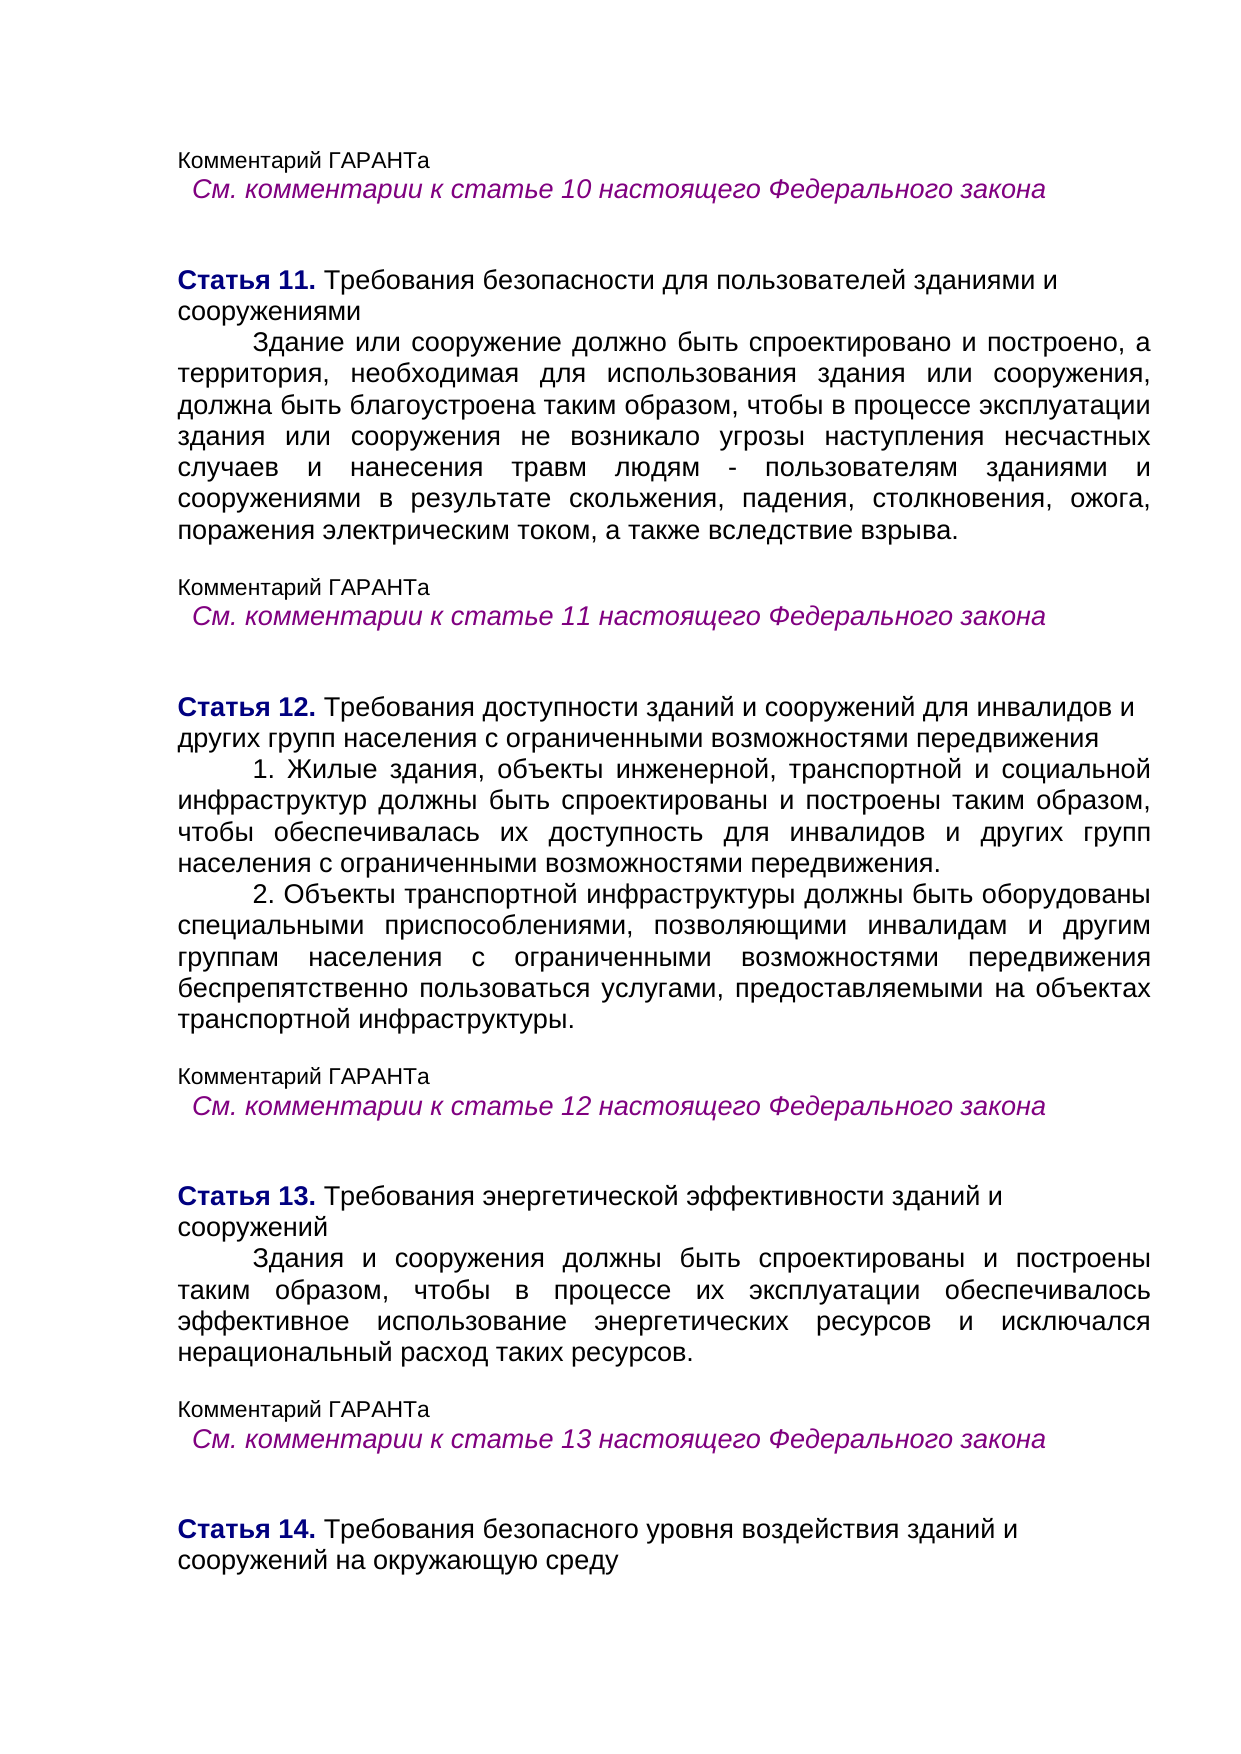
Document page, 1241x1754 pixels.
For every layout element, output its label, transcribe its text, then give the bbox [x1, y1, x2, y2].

text Комментарий ГАРАНТа [177, 147, 1152, 173]
text См. комментарии к статье 11 настоящего Федерального закона [177, 600, 1152, 631]
text Комментарий ГАРАНТа [177, 1063, 1152, 1089]
text Статья 12. Требования доступности зданий и сооружений для инвалидов и других групп населения с ограниченными возможностями передвижения [177, 691, 1152, 753]
text См. комментарии к статье 10 настоящего Федерального закона [177, 173, 1152, 204]
text Здания и сооружения должны быть спроектированы и построены таким образом, чтобы в процессе их эксплуатации обеспечивалось эффективное использование энергетических ресурсов и исключался нерациональный расход таких ресурсов. [177, 1242, 1152, 1367]
text 1. Жилые здания, объекты инженерной, транспортной и социальной инфраструктур должны быть спроектированы и построены таким образом, чтобы обеспечивалась их доступность для инвалидов и других групп населения с ограниченными возможностями передвижения. [177, 753, 1152, 878]
text См. комментарии к статье 12 настоящего Федерального закона [177, 1089, 1152, 1121]
text См. комментарии к статье 13 настоящего Федерального закона [177, 1423, 1152, 1454]
text Статья 11. Требования безопасности для пользователей зданиями и сооружениями [177, 264, 1152, 326]
text Здание или сооружение должно быть спроектировано и построено, а территория, необходимая для использования здания или сооружения, должна быть благоустроена таким образом, чтобы в процессе эксплуатации здания или сооружения не возникало угрозы наступления несчастных случаев и нанесения травм людям - пользователям зданиями и сооружениями в результате скольжения, падения, столкновения, ожога, поражения электрическим током, а также вследствие взрыва. [177, 326, 1152, 545]
text Статья 14. Требования безопасного уровня воздействия зданий и сооружений на окружающую среду [177, 1513, 1152, 1576]
text Комментарий ГАРАНТа [177, 574, 1152, 600]
text Статья 13. Требования энергетической эффективности зданий и сооружений [177, 1180, 1152, 1242]
text 2. Объекты транспортной инфраструктуры должны быть оборудованы специальными приспособлениями, позволяющими инвалидам и другим группам населения с ограниченными возможностями передвижения беспрепятственно пользоваться услугами, предоставляемыми на объектах транспортной инфраструктуры. [177, 878, 1152, 1034]
text Комментарий ГАРАНТа [177, 1396, 1152, 1423]
